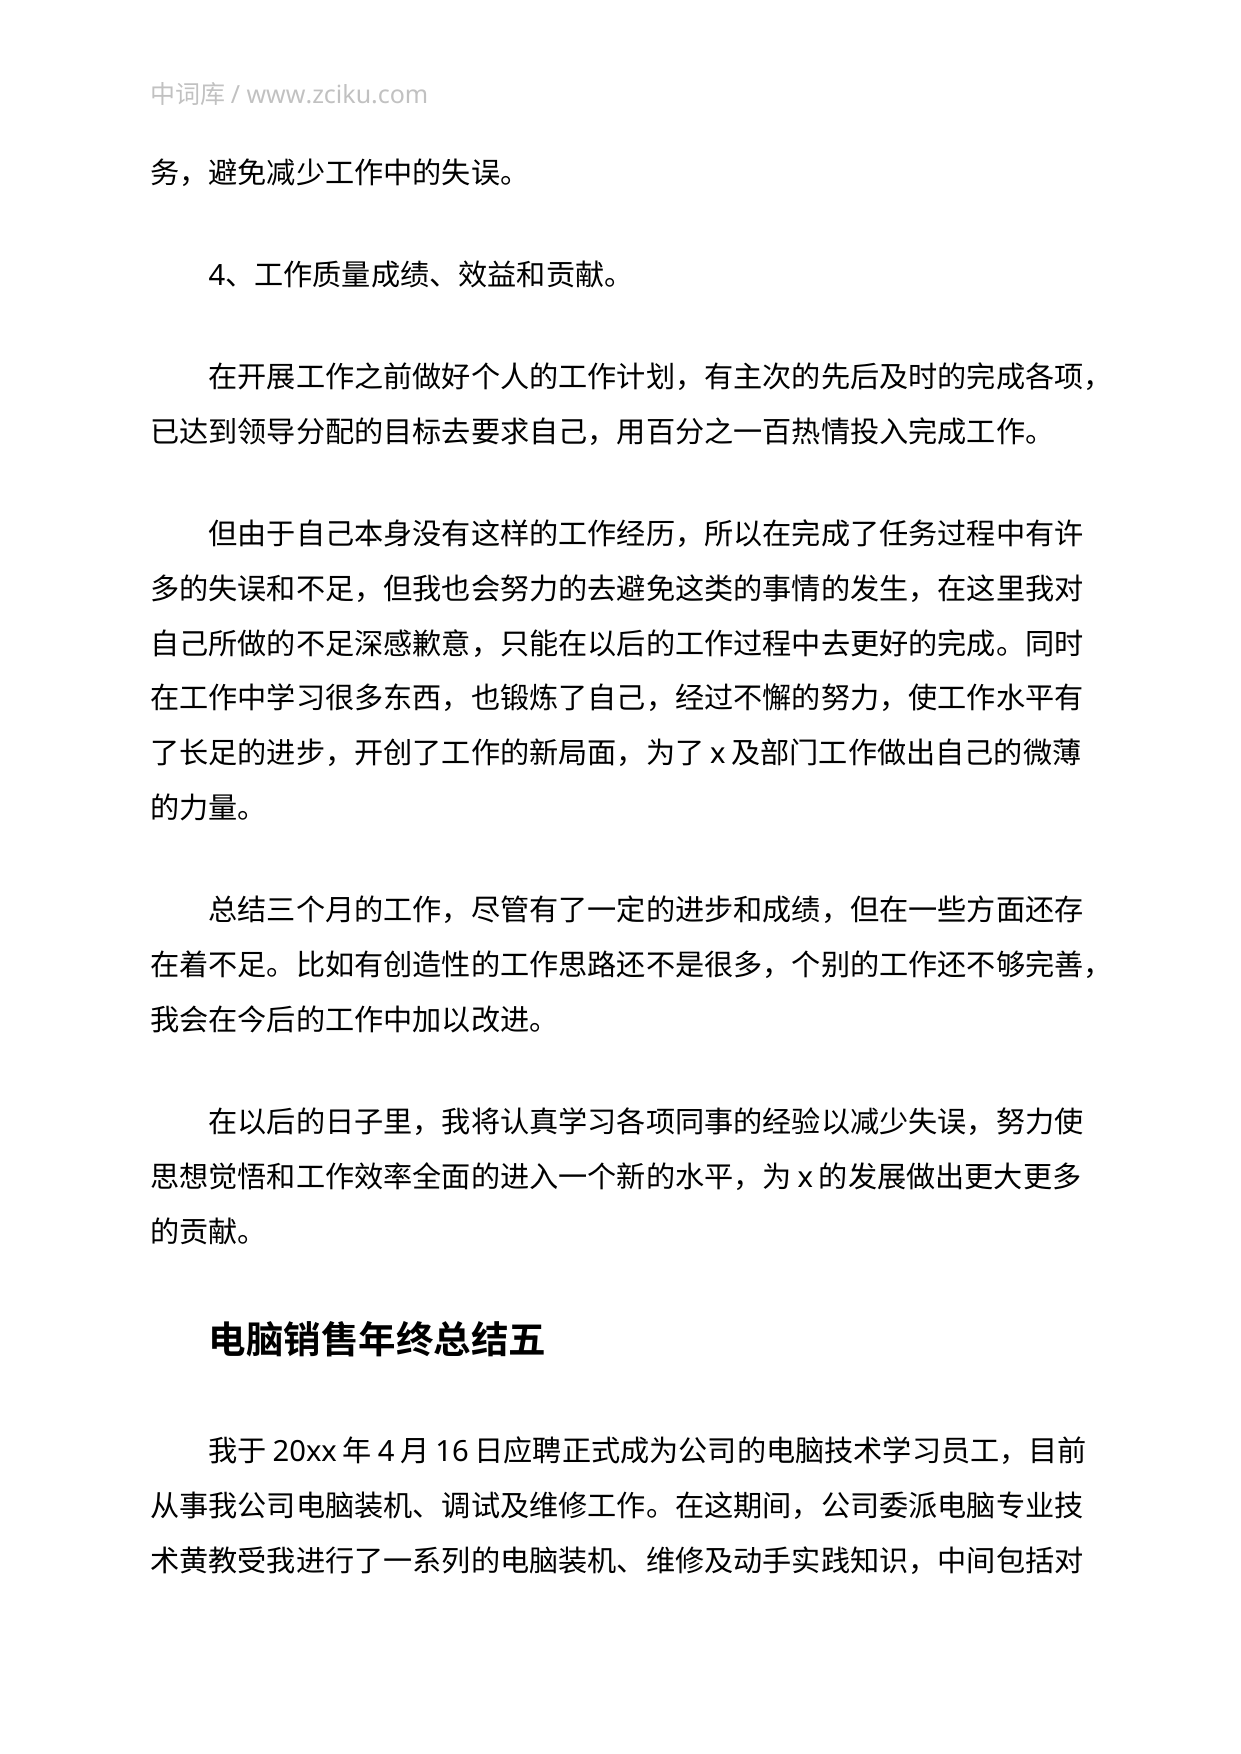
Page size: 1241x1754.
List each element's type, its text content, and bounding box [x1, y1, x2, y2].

text 电脑销售年终总结五 [150, 1310, 1090, 1364]
text 在开展工作之前做好个人的工作计划，有主次的先后及时的完成各项，已达到领导分配的目标去要求自己，用百分之一百热情投入完成工作。 [150, 354, 1090, 451]
text 总结三个月的工作，尽管有了一定的进步和成绩，但在一些方面还存在着不足。比如有创造性的工作思路还不是很多，个别的工作还不够完善，我会在今后的工作中加以改进。 [150, 887, 1090, 1039]
text 但由于自己本身没有这样的工作经历，所以在完成了任务过程中有许多的失误和不足，但我也会努力的去避免这类的事情的发生，在这里我对自己所做的不足深感歉意，只能在以后的工作过程中去更好的完成。同时在工作中学习很多东西，也锻炼了自己，经过不懈的努力，使工作水平有了长足的进步，开创了工作的新局面，为了x及部门工作做出自己的微薄的力量。 [150, 510, 1090, 827]
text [150, 1427, 1090, 1579]
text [150, 150, 1090, 192]
text 4、工作质量成绩、效益和贡献。 [150, 252, 1090, 294]
text 在以后的日子里，我将认真学习各项同事的经验以减少失误，努力使思想觉悟和工作效率全面的进入一个新的水平，为x的发展做出更大更多的贡献。 [150, 1098, 1090, 1251]
